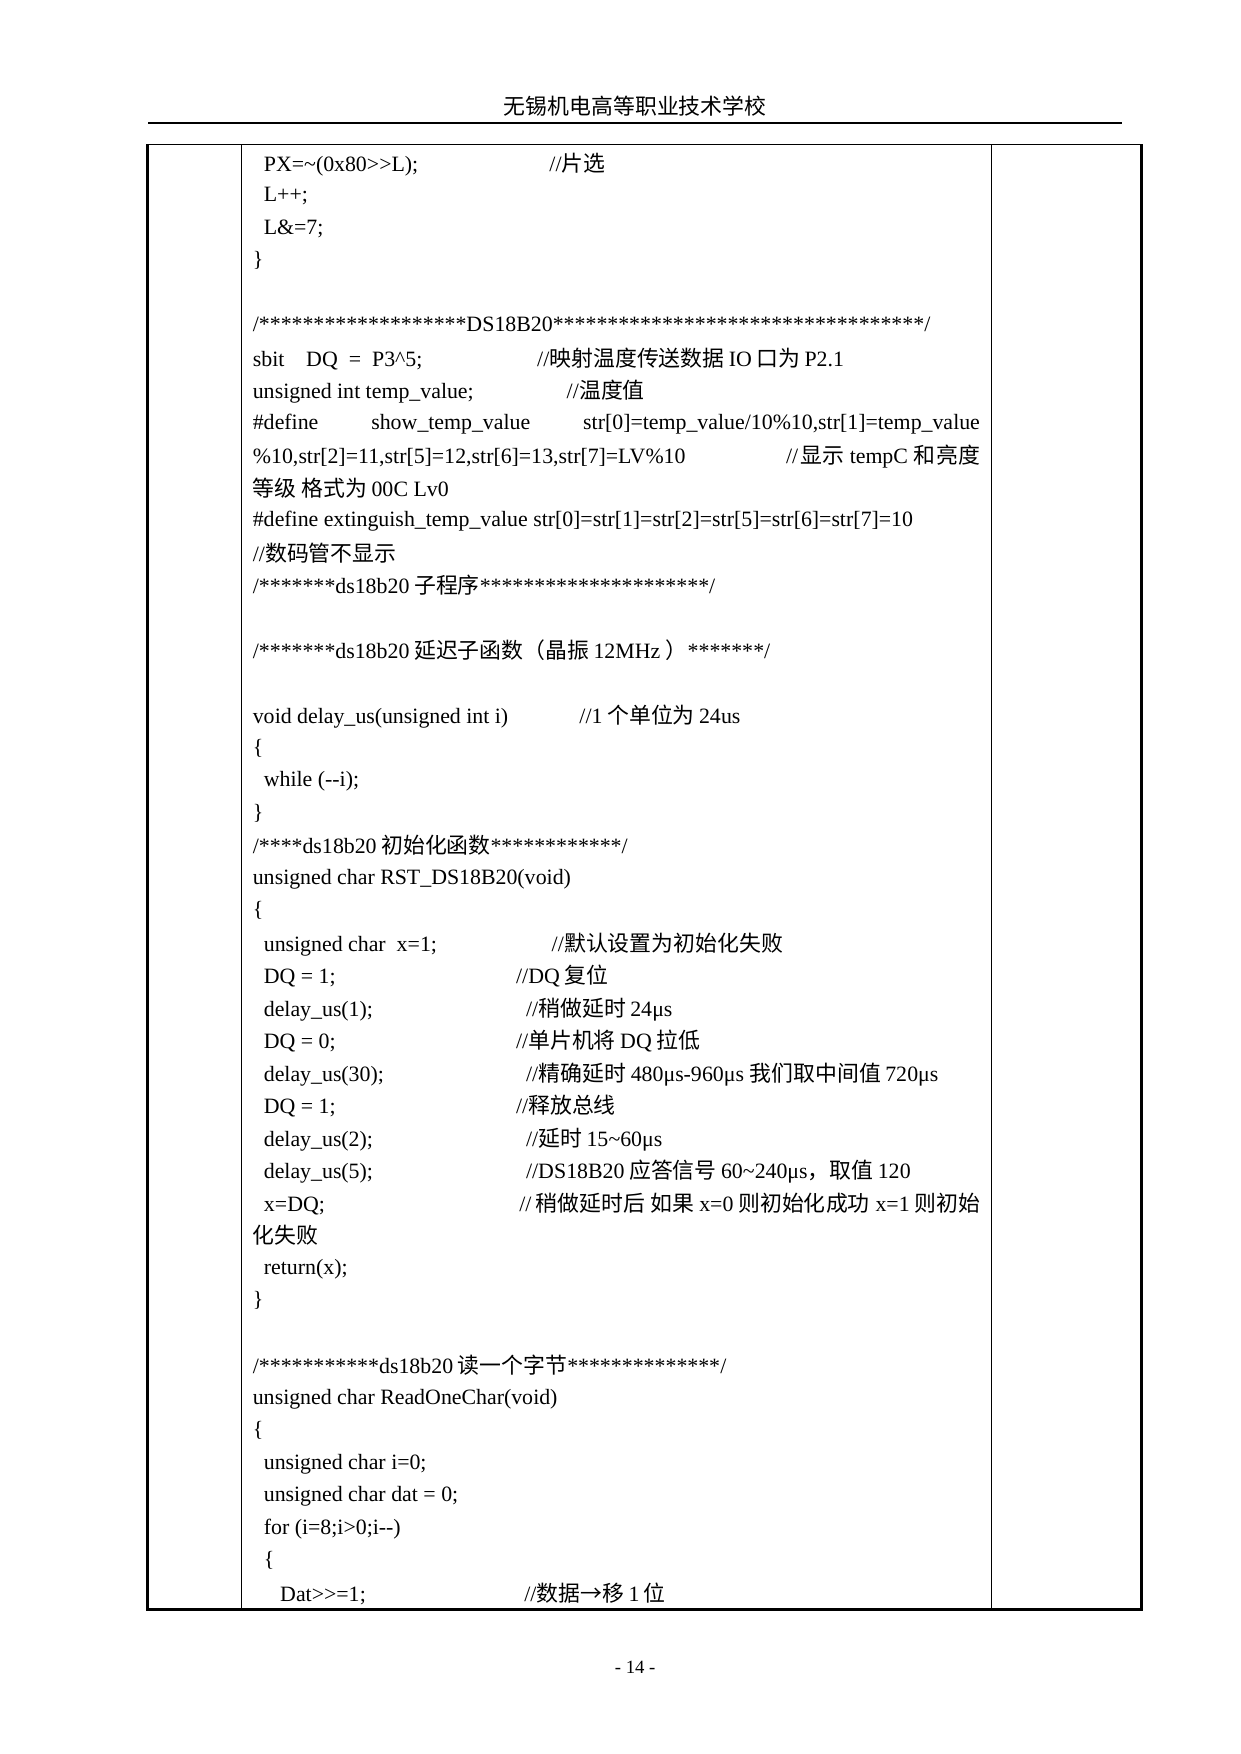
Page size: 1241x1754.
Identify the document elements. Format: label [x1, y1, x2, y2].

table_cell [242, 145, 991, 1608]
table_cell [992, 145, 1140, 1608]
table_cell [149, 145, 241, 1608]
